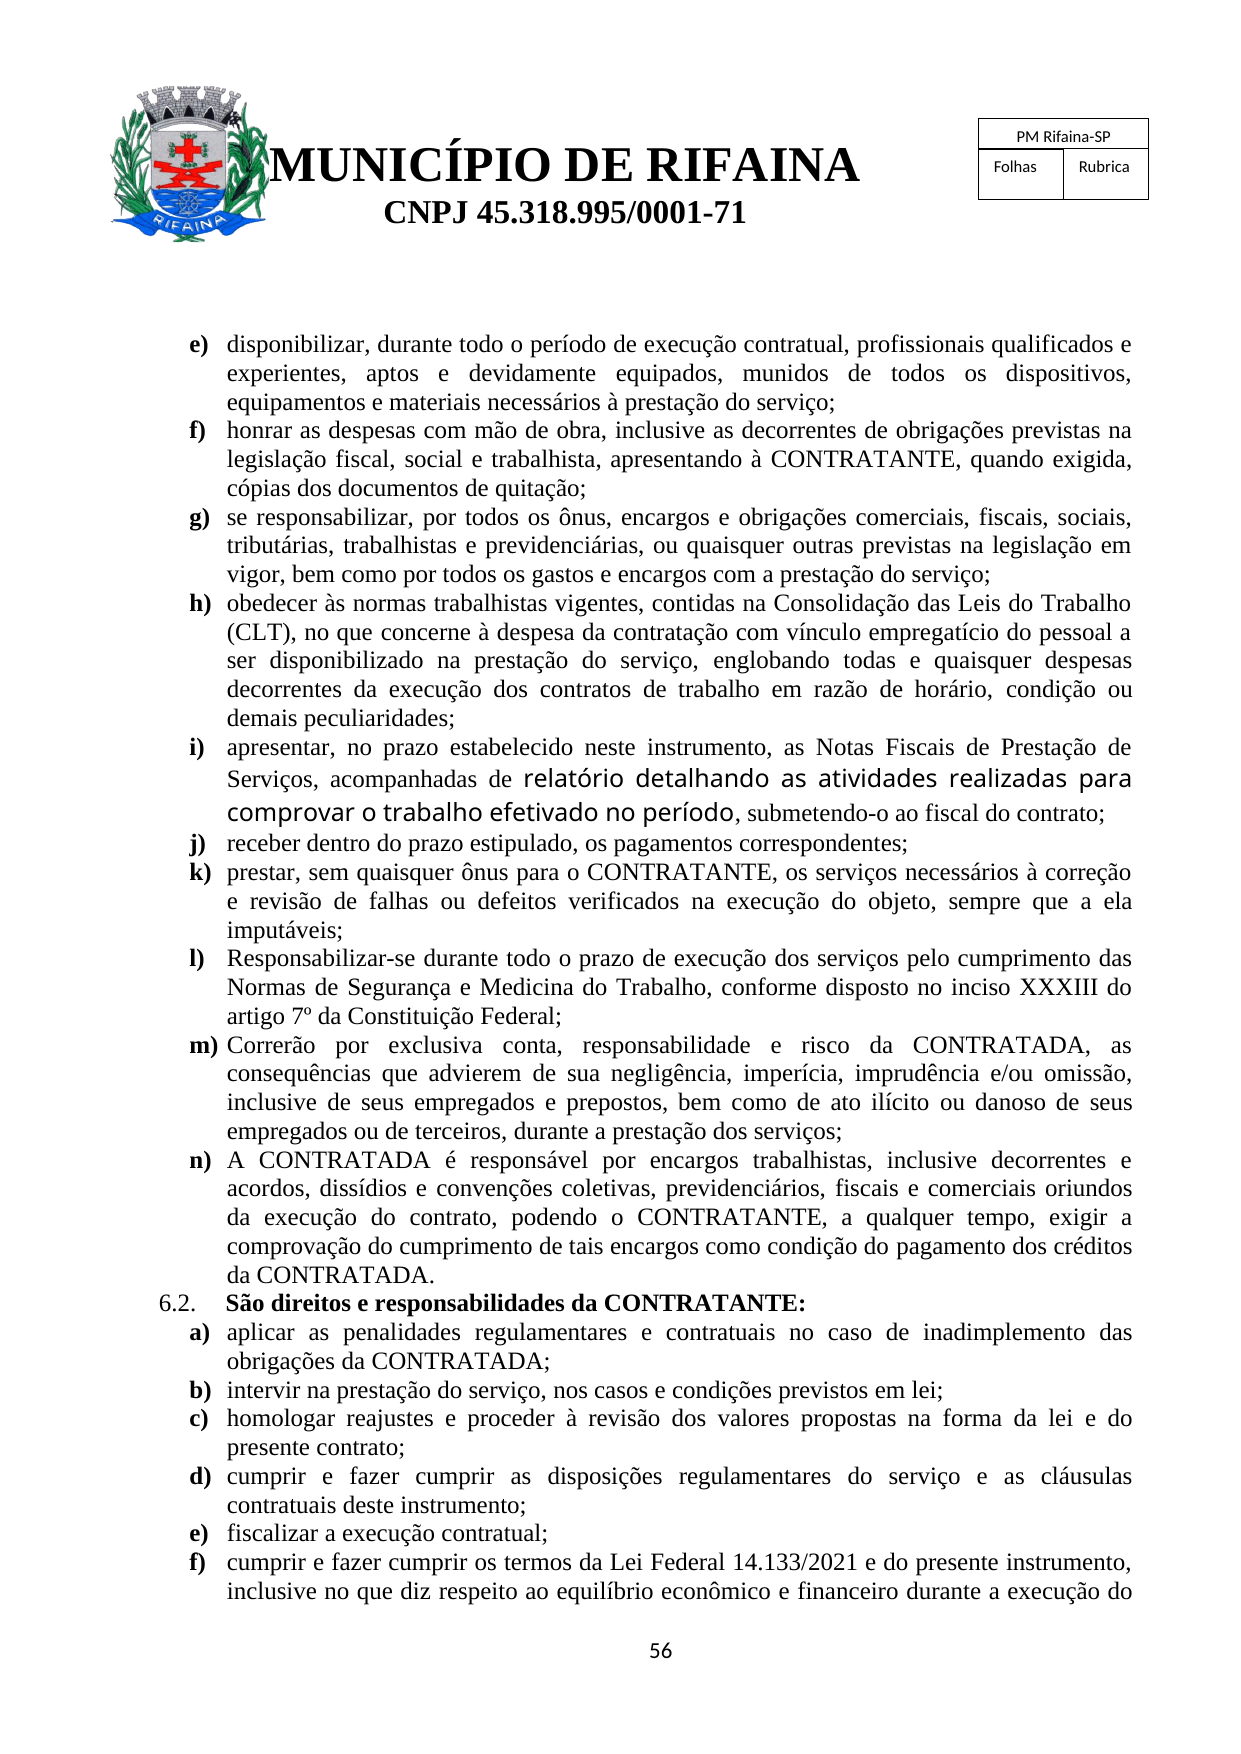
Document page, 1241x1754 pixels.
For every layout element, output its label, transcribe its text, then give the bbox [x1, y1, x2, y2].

list cumprir e fazer cumprir as disposições regulamentares do serviço e as cláusulas contratuais deste instrumento; [189, 1461, 1133, 1518]
list São direitos e responsabilidades da CONTRATANTE: [158, 1288, 1129, 1317]
list obedecer às normas trabalhistas vigentes, contidas na Consolidação das Leis do Trabalho (CLT), no que concerne à despesa da contratação com vínculo empregatício do pessoal a ser disponibilizado na prestação do serviço, englobando todas e quaisquer despesas decorrentes da execução dos contratos de trabalho em razão de horário, condição ou demais peculiaridades; [189, 588, 1133, 732]
picture [109, 83, 270, 243]
list A CONTRATADA é responsável por encargos trabalhistas, inclusive decorrentes e acordos, dissídios e convenções coletivas, previdenciários, fiscais e comerciais oriundos da execução do contrato, podendo o CONTRATANTE, a qualquer tempo, exigir a comprovação do cumprimento de tais encargos como condição do pagamento dos créditos da CONTRATADA. [189, 1145, 1133, 1288]
list prestar, sem quaisquer ônus para o CONTRATANTE, os serviços necessários à correção e revisão de falhas ou defeitos verificados na execução do objeto, sempre que a ela imputáveis; [189, 857, 1133, 943]
list receber dentro do prazo estipulado, os pagamentos correspondentes; [189, 828, 1133, 857]
list homologar reajustes e proceder à revisão dos valores propostas na forma da lei e do presente contrato; [189, 1403, 1133, 1461]
list fiscalizar a execução contratual; [189, 1518, 1133, 1547]
list apresentar, no prazo estabelecido neste instrumento, as Notas Fiscais de Prestação de Serviços, acompanhadas de relatório detalhando as atividades realizadas para comprovar o trabalho efetivado no período, submetendo-o ao fiscal do contrato; [189, 732, 1133, 828]
list honrar as despesas com mão de obra, inclusive as decorrentes de obrigações previstas na legislação fiscal, social e trabalhista, apresentando à CONTRATANTE, quando exigida, cópias dos documentos de quitação; [189, 415, 1133, 502]
list intervir na prestação do serviço, nos casos e condições previstos em lei; [189, 1375, 1133, 1403]
list se responsabilizar, por todos os ônus, encargos e obrigações comerciais, fiscais, sociais, tributárias, trabalhistas e previdenciárias, ou quaisquer outras previstas na legislação em vigor, bem como por todos os gastos e encargos com a prestação do serviço; [189, 502, 1133, 588]
list Responsabilizar-se durante todo o prazo de execução dos serviços pelo cumprimento das Normas de Segurança e Medicina do Trabalho, conforme disposto no inciso XXXIII do artigo 7º da Constituição Federal; [189, 943, 1133, 1030]
list disponibilizar, durante todo o período de execução contratual, profissionais qualificados e experientes, aptos e devidamente equipados, munidos de todos os dispositivos, equipamentos e materiais necessários à prestação do serviço; [189, 329, 1133, 415]
list aplicar as penalidades regulamentares e contratuais no caso de inadimplemento das obrigações da CONTRATADA; [189, 1317, 1133, 1375]
list Correrão por exclusiva conta, responsabilidade e risco da CONTRATADA, as consequências que advierem de sua negligência, imperícia, imprudência e/ou omissão, inclusive de seus empregados e prepostos, bem como de ato ilícito ou danoso de seus empregados ou de terceiros, durante a prestação dos serviços; [189, 1030, 1133, 1145]
